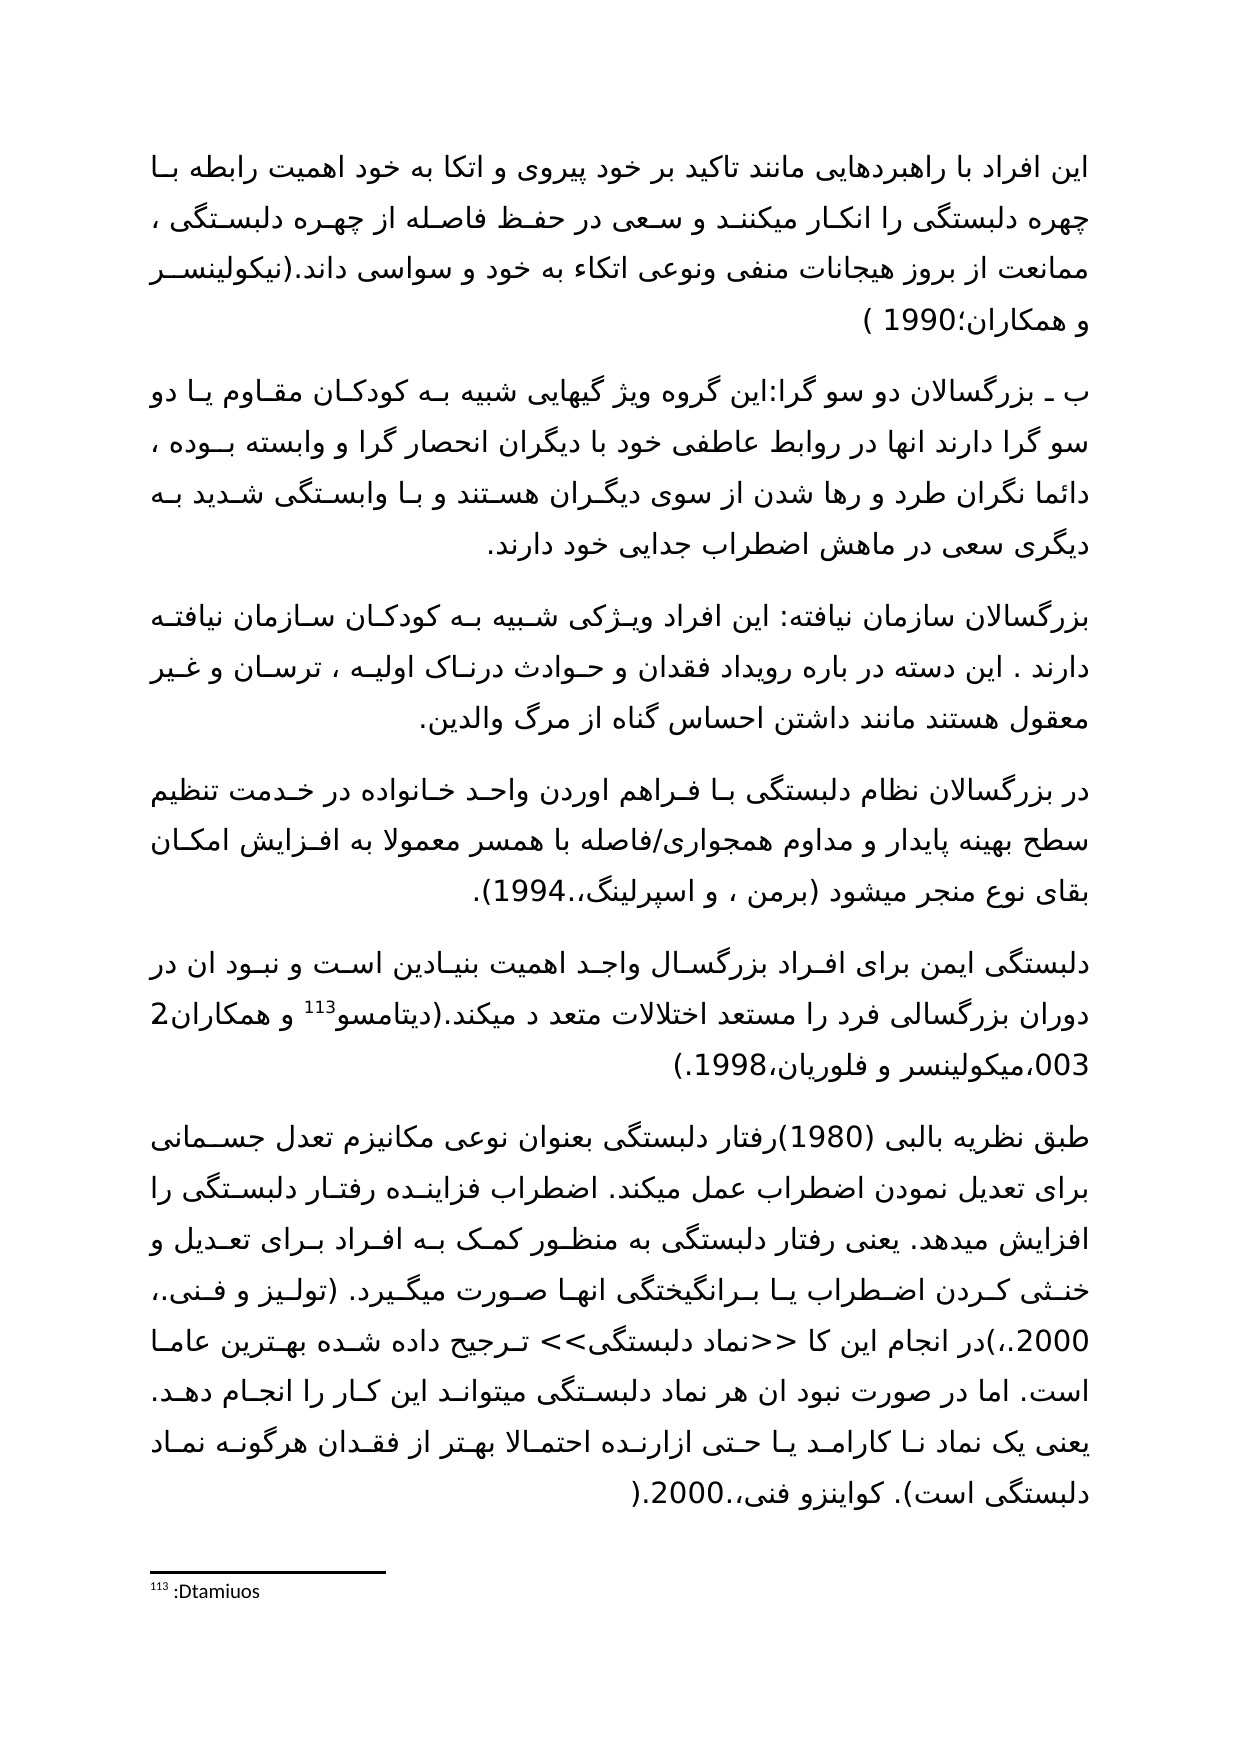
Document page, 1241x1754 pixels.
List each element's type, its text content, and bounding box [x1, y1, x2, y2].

text طبق نظریه بالبی (1980)رفتار دلبستگی بعنوان نوعی مکانیزم تعدل جسمانی برای تعدیل نمودن اضطراب عمل میکند. اضطراب فزاینده رفتار دلبستگی را افزایش میدهد. یعنی رفتار دلبستگی به منظور کمک به افراد برای تعدیل و خنثی کردن اضطراب یا برانگیختگی انها صورت میگیرد. (تولیز و فنی.،2000.،)در انجام این کا <<نماد دلبستگی>> ترجیح داده شده بهترین عاما است. اما در صورت نبود ان هر نماد دلبستگی میتواند این کار را انجام دهد. یعنی یک نماد نا کارامد یا حتی ازارنده احتمالا بهتر از فقدان هرگونه نماد دلبستگی است). کواینزو فنی،.2000.( [150, 1120, 1090, 1511]
text دلبستگی ایمن برای افراد بزرگسال واجد اهمیت بنیادین است و نبود ان در دوران بزرگسالی فرد را مستعد اختلالات متعد د میکند.(دیتامسو و همکاران.،2003،میکولینسر و فلوریان،1998.) [150, 946, 1090, 1082]
text ب ـ بزرگسالان دو سو گرا:این گروه ویژ گیهایی شبیه به کودکان مقاوم یا دو سو گرا دارند انها در روابط عاطفی خود با دیگران انحصار گرا و وابسته بوده ، دائما نگران طرد و رها شدن از سوی دیگران هستند و با وابستگی شدید به دیگری سعی در ماهش اضطراب جدایی خود دارند. [150, 374, 1090, 561]
text در بزرگسالان نظام دلبستگی با فراهم اوردن واحد خانواده در خدمت تنظیم سطح بهینه پایدار و مداوم همجواری/فاصله با همسر معمولا به افزایش امکان بقای نوع منجر میشود (برمن ، و اسپرلینگ،.1994). [150, 773, 1090, 909]
text بزرگسالان سازمان نیافته: این افراد ویژکی شبیه به کودکان سازمان نیافته دارند . این دسته در باره رویداد فقدان و حوادث درناک اولیه ، ترسان و غیر معقول هستند مانند داشتن احساس گناه از مرگ والدین. [150, 599, 1090, 735]
text این افراد با راهبردهایی مانند تاکید بر خود پیروی و اتکا به خود اهمیت رابطه با چهره دلبستگی را انکار میکنند و سعی در حفظ فاصله از چهره دلبستگی ، ممانعت از بروز هیجانات منفی ونوعی اتکاء به خود و سواسی داند.(نیکولینسر و همکاران؛1990 ) [150, 150, 1090, 337]
